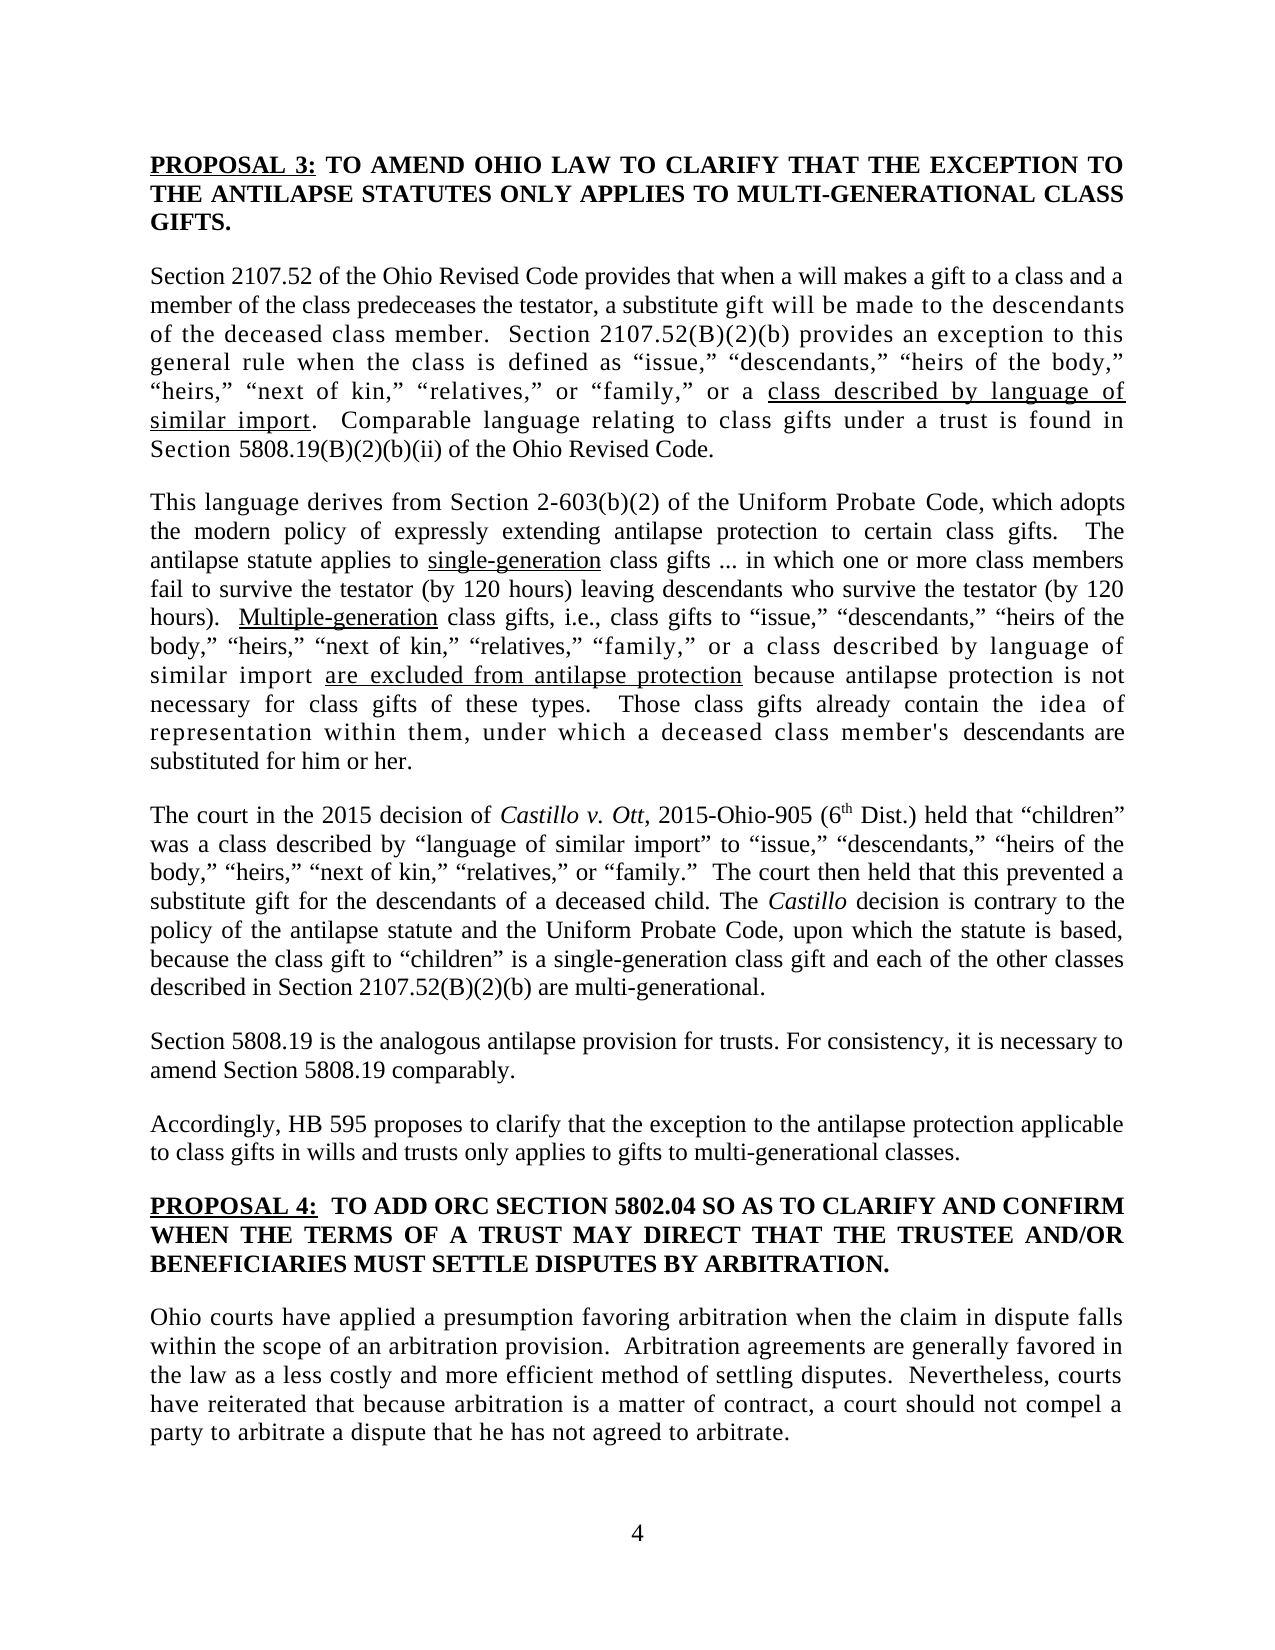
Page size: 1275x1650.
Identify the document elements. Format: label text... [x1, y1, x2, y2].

text Section 2107.52 of the Ohio Revised Code provides that when a will makes a gift to a class and a member of the class predeceases the testator, a substitute gift will be made to the descendants of the deceased class member. Section 2107.52(B)(2)(b) provides an exception to this general rule when the class is defined as “issue,” “descendants,” “heirs of the body,” “heirs,” “next of kin,” “relatives,” or “family,” or a class described by language of similar import. Comparable language relating to class gifts under a trust is found in Section 5808.19(B)(2)(b)(ii) of the Ohio Revised Code. [150, 261, 1125, 462]
text PROPOSAL 3: TO AMEND OHIO LAW TO CLARIFY THAT THE EXCEPTION TO THE ANTILAPSE STATUTES ONLY APPLIES TO MULTI-GENERATIONAL CLASS GIFTS. [150, 150, 1125, 236]
text PROPOSAL 4: TO ADD ORC SECTION 5802.04 SO AS TO CLARIFY AND CONFIRM WHEN THE TERMS OF A TRUST MAY DIRECT THAT THE TRUSTEE AND/OR BENEFICIARIES MUST SETTLE DISPUTES BY ARBITRATION. [150, 1191, 1125, 1277]
text Section 5808.19 is the analogous antilapse provision for trusts. For consistency, it is necessary to amend Section 5808.19 comparably. [150, 1026, 1125, 1084]
text The court in the 2015 decision of Castillo v. Ott, 2015-Ohio-905 (6th Dist.) held that “children” was a class described by “language of similar import” to “issue,” “descendants,” “heirs of the body,” “heirs,” “next of kin,” “relatives,” or “family.” The court then held that this prevented a substitute gift for the descendants of a deceased child. The Castillo decision is contrary to the policy of the antilapse statute and the Uniform Probate Code, upon which the statute is based, because the class gift to “children” is a single-generation class gift and each of the other classes described in Section 2107.52(B)(2)(b) are multi-generational. [150, 800, 1125, 1001]
text This language derives from Section 2-603(b)(2) of the Uniform Probate Code, which adopts the modern policy of expressly extending antilapse protection to certain class gifts. The antilapse statute applies to single-generation class gifts ... in which one or more class members fail to survive the testator (by 120 hours) leaving descendants who survive the testator (by 120 hours). Multiple-generation class gifts, i.e., class gifts to “issue,” “descendants,” “heirs of the body,” “heirs,” “next of kin,” “relatives,” “family,” or a class described by language of similar import are excluded from antilapse protection because antilapse protection is not necessary for class gifts of these types. Those class gifts already contain the idea of representation within them, under which a deceased class member's descendants are substituted for him or her. [150, 487, 1125, 775]
text Accordingly, HB 595 proposes to clarify that the exception to the antilapse protection applicable to class gifts in wills and trusts only applies to gifts to multi-generational classes. [150, 1109, 1125, 1166]
text Ohio courts have applied a presumption favoring arbitration when the claim in dispute falls within the scope of an arbitration provision. Arbitration agreements are generally favored in the law as a less costly and more efficient method of settling disputes. Nevertheless, courts have reiterated that because arbitration is a matter of contract, a court should not compel a party to arbitrate a dispute that he has not agreed to arbitrate. [150, 1302, 1125, 1446]
